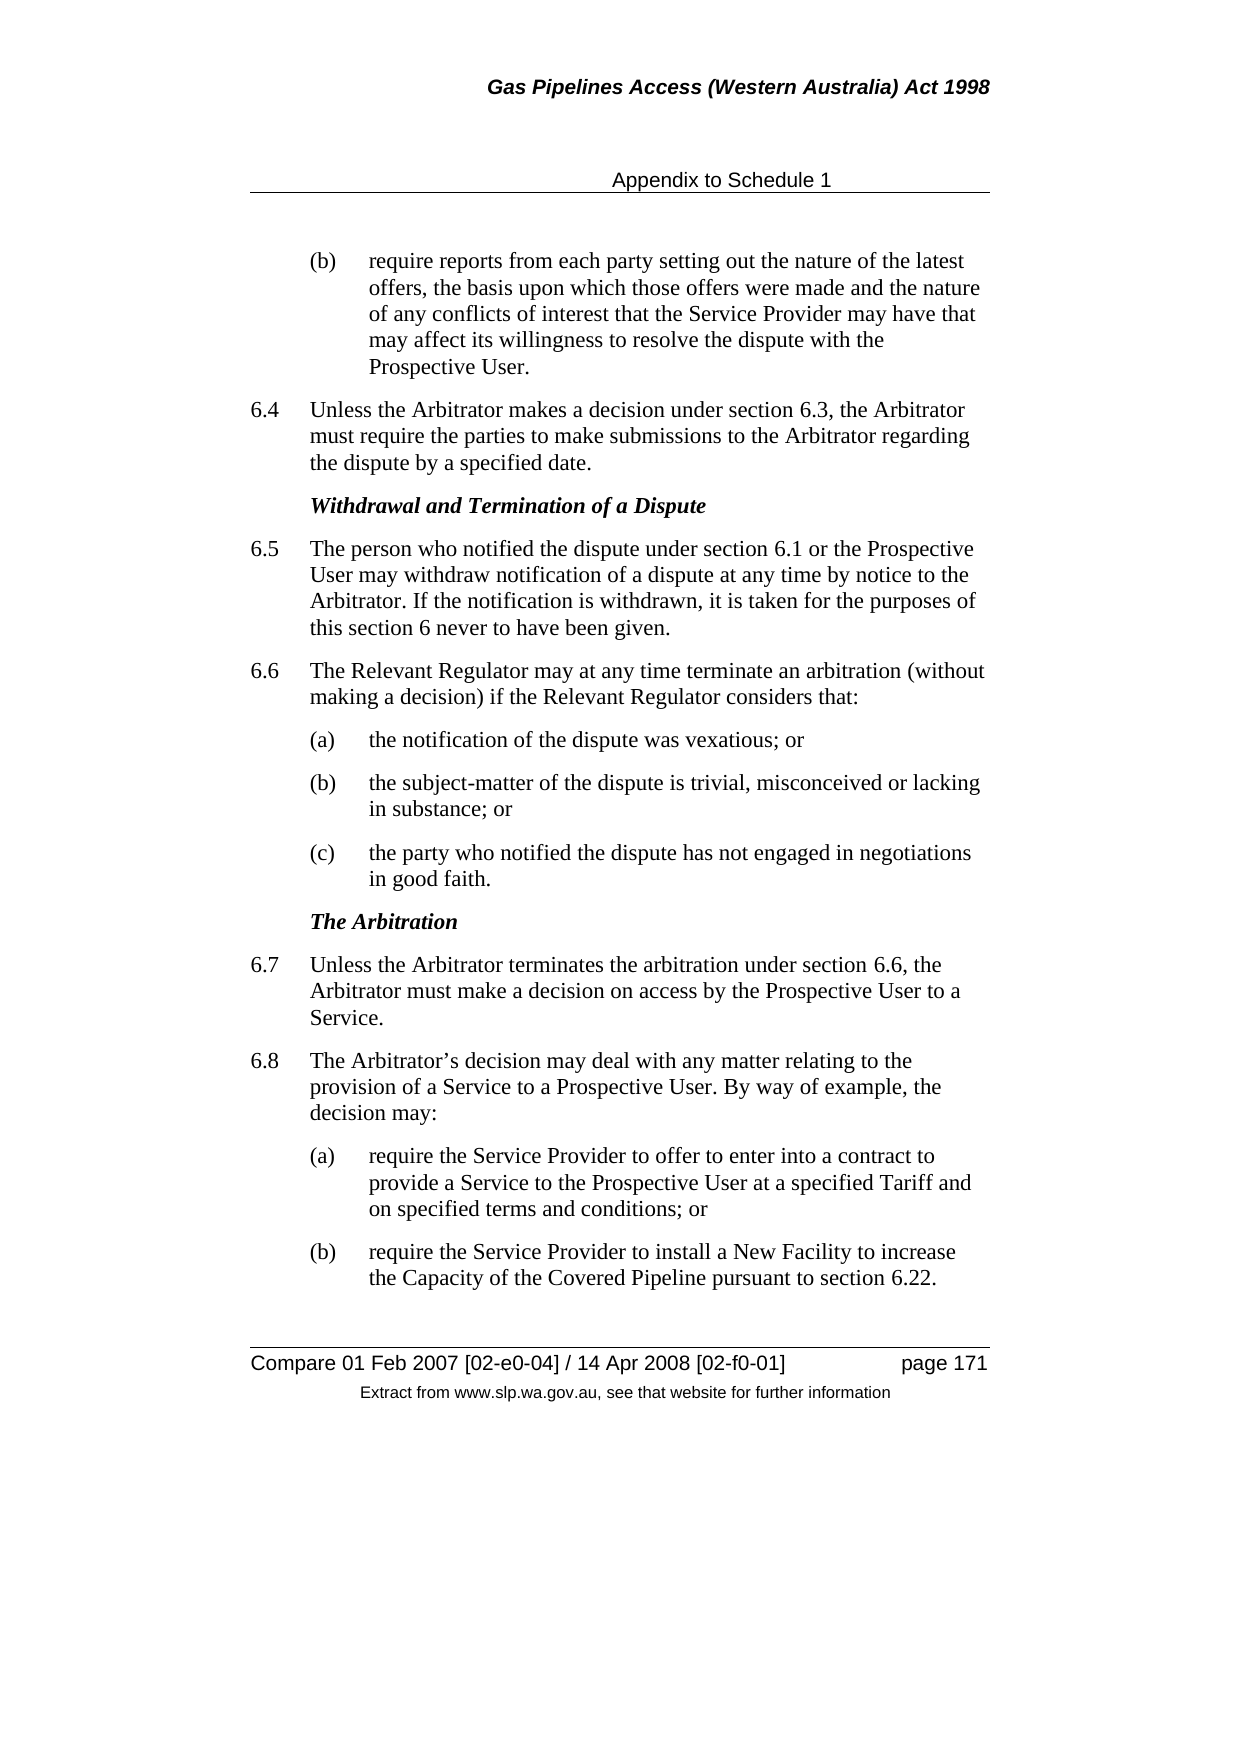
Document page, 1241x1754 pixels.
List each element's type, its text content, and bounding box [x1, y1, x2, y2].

text 6.4 Unless the Arbitrator makes a decision under section 6.3, the Arbitrator must require the parties to make submissions to the Arbitrator regarding the dispute by a specified date. [250, 396, 990, 475]
text Withdrawal and Termination of a Dispute [250, 492, 990, 518]
text (b) require reports from each party setting out the nature of the latest offers, the basis upon which those offers were made and the nature of any conflicts of interest that the Service Provider may have that may affect its willingness to resolve the dispute with the Prospective User. [250, 247, 990, 379]
text (b) require the Service Provider to install a New Facility to increase the Capacity of the Covered Pipeline pursuant to section 6.22. [250, 1238, 990, 1291]
text The Arbitration [250, 908, 990, 934]
text (b) the subject-matter of the dispute is trivial, misconceived or lacking in substance; or [250, 769, 990, 822]
text (c) the party who notified the dispute has not engaged in negotiations in good faith. [250, 838, 990, 891]
text (a) the notification of the dispute was vexatious; or [250, 726, 990, 752]
text 6.8 The Arbitrator’s decision may deal with any matter relating to the provision of a Service to a Prospective User. By way of example, the decision may: [250, 1047, 990, 1126]
text 6.6 The Relevant Regulator may at any time terminate an arbitration (without making a decision) if the Relevant Regulator considers that: [250, 657, 990, 709]
text 6.5 The person who notified the dispute under section 6.1 or the Prospective User may withdraw notification of a dispute at any time by notice to the Arbitrator. If the notification is withdrawn, it is taken for the purposes of this section 6 never to have been given. [250, 535, 990, 640]
text 6.7 Unless the Arbitrator terminates the arbitration under section 6.6, the Arbitrator must make a decision on access by the Prospective User to a Service. [250, 951, 990, 1030]
text (a) require the Service Provider to offer to enter into a contract to provide a Service to the Prospective User at a specified Tariff and on specified terms and conditions; or [250, 1142, 990, 1221]
